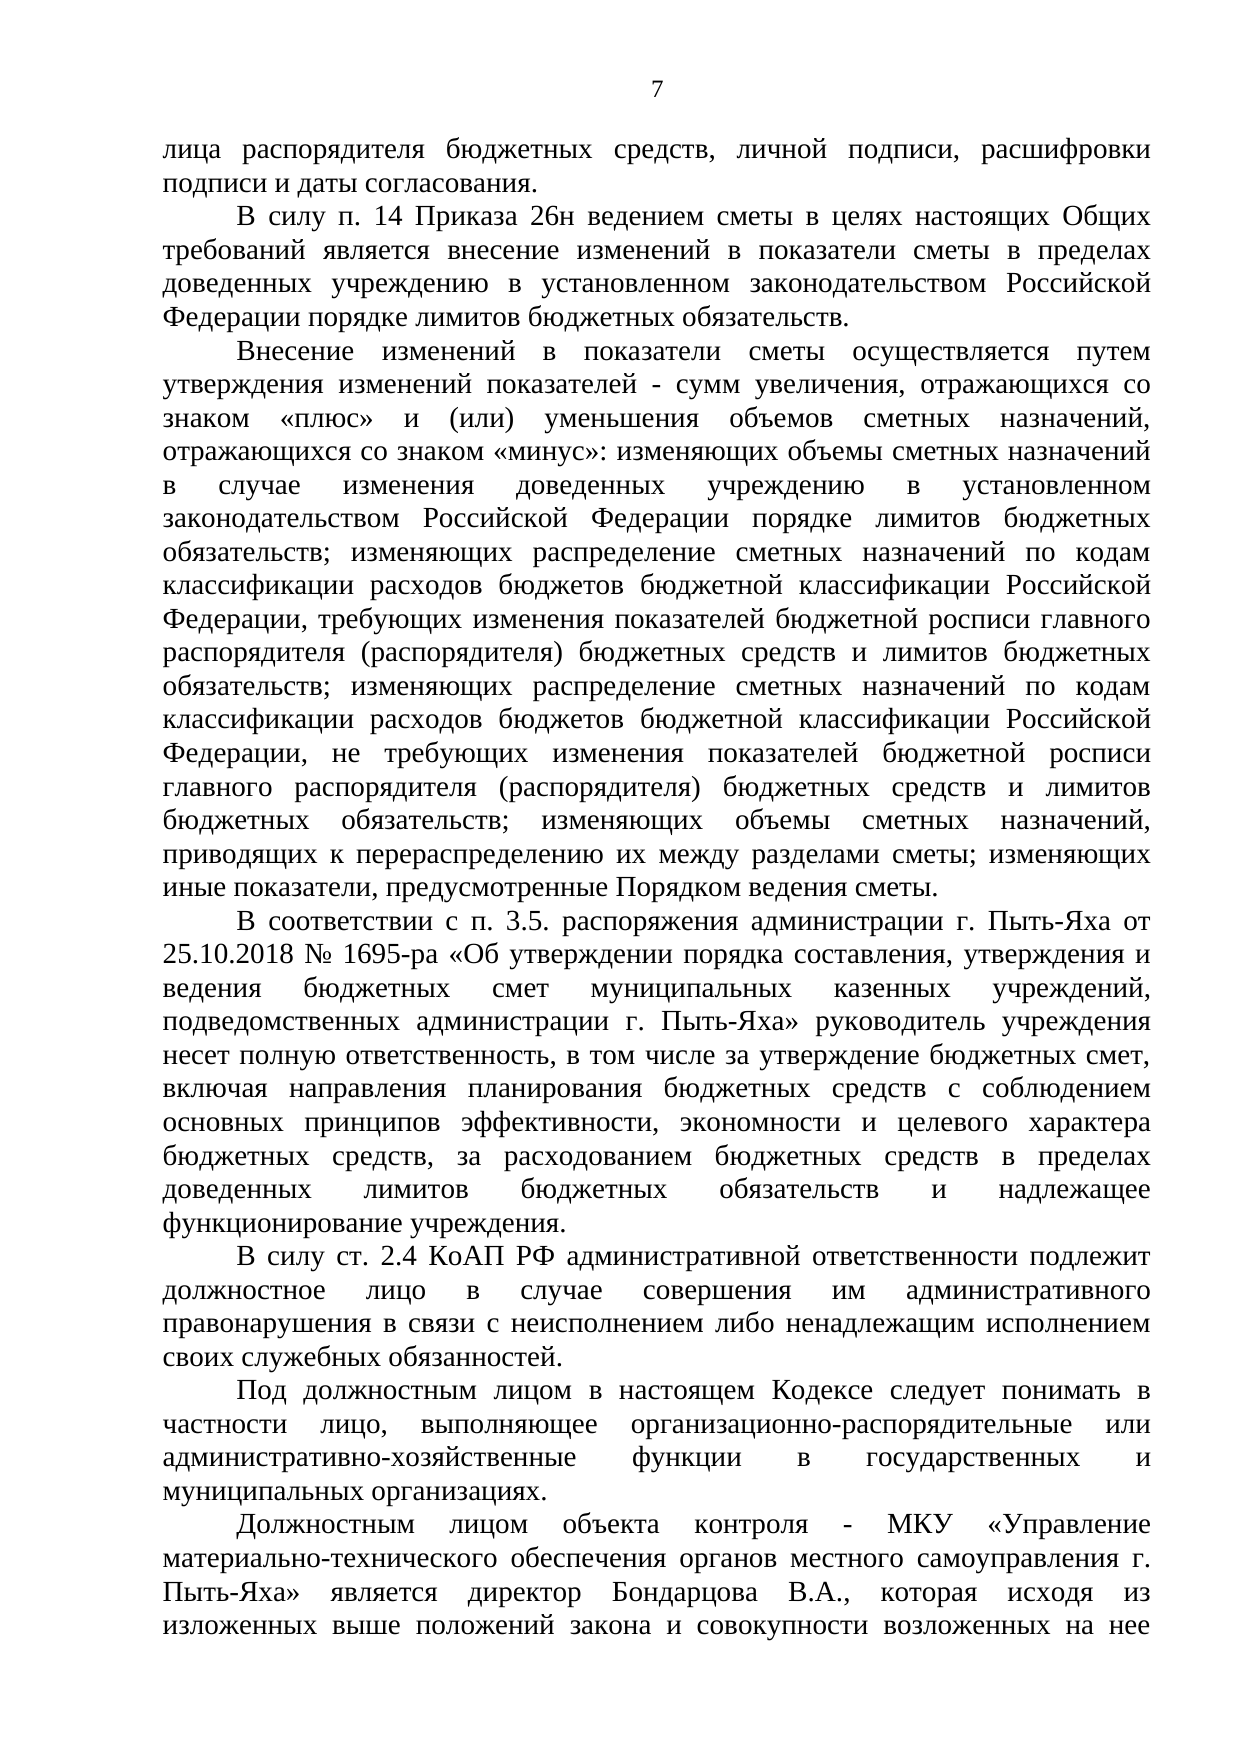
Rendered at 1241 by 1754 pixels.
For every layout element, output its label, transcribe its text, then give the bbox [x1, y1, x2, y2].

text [162, 1507, 1152, 1641]
text Внесение изменений в показатели сметы осуществляется путем утверждения изменений показателей - сумм увеличения, отражающихся со знаком «плюс» и (или) уменьшения объемов сметных назначений, отражающихся со знаком «минус»: изменяющих объемы сметных назначений в случае изменения доведенных учреждению в установленном законодательством Российской Федерации порядке лимитов бюджетных обязательств; изменяющих распределение сметных назначений по кодам классификации расходов бюджетов бюджетной классификации Российской Федерации, требующих изменения показателей бюджетной росписи главного распорядителя (распорядителя) бюджетных средств и лимитов бюджетных обязательств; изменяющих распределение сметных назначений по кодам классификации расходов бюджетов бюджетной классификации Российской Федерации, не требующих изменения показателей бюджетной росписи главного распорядителя (распорядителя) бюджетных средств и лимитов бюджетных обязательств; изменяющих объемы сметных назначений, приводящих к перераспределению их между разделами сметы; изменяющих иные показатели, предусмотренные Порядком ведения сметы. [162, 333, 1152, 903]
text Под должностным лицом в настоящем Кодексе следует понимать в частности лицо, выполняющее организационно-распорядительные или административно-хозяйственные функции в государственных и муниципальных организациях. [162, 1372, 1152, 1507]
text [162, 131, 1152, 198]
text В силу ст. 2.4 КоАП РФ административной ответственности подлежит должностное лицо в случае совершения им административного правонарушения в связи с неисполнением либо ненадлежащим исполнением своих служебных обязанностей. [162, 1238, 1152, 1372]
text В силу п. 14 Приказа 26н ведением сметы в целях настоящих Общих требований является внесение изменений в показатели сметы в пределах доведенных учреждению в установленном законодательством Российской Федерации порядке лимитов бюджетных обязательств. [162, 198, 1152, 333]
text В соответствии с п. 3.5. распоряжения администрации г. Пыть-Яха от 25.10.2018 № 1695-ра «Об утверждении порядка составления, утверждения и ведения бюджетных смет муниципальных казенных учреждений, подведомственных администрации г. Пыть-Яха» руководитель учреждения несет полную ответственность, в том числе за утверждение бюджетных смет, включая направления планирования бюджетных средств с соблюдением основных принципов эффективности, экономности и целевого характера бюджетных средств, за расходованием бюджетных средств в пределах доведенных лимитов бюджетных обязательств и надлежащее функционирование учреждения. [162, 903, 1152, 1238]
